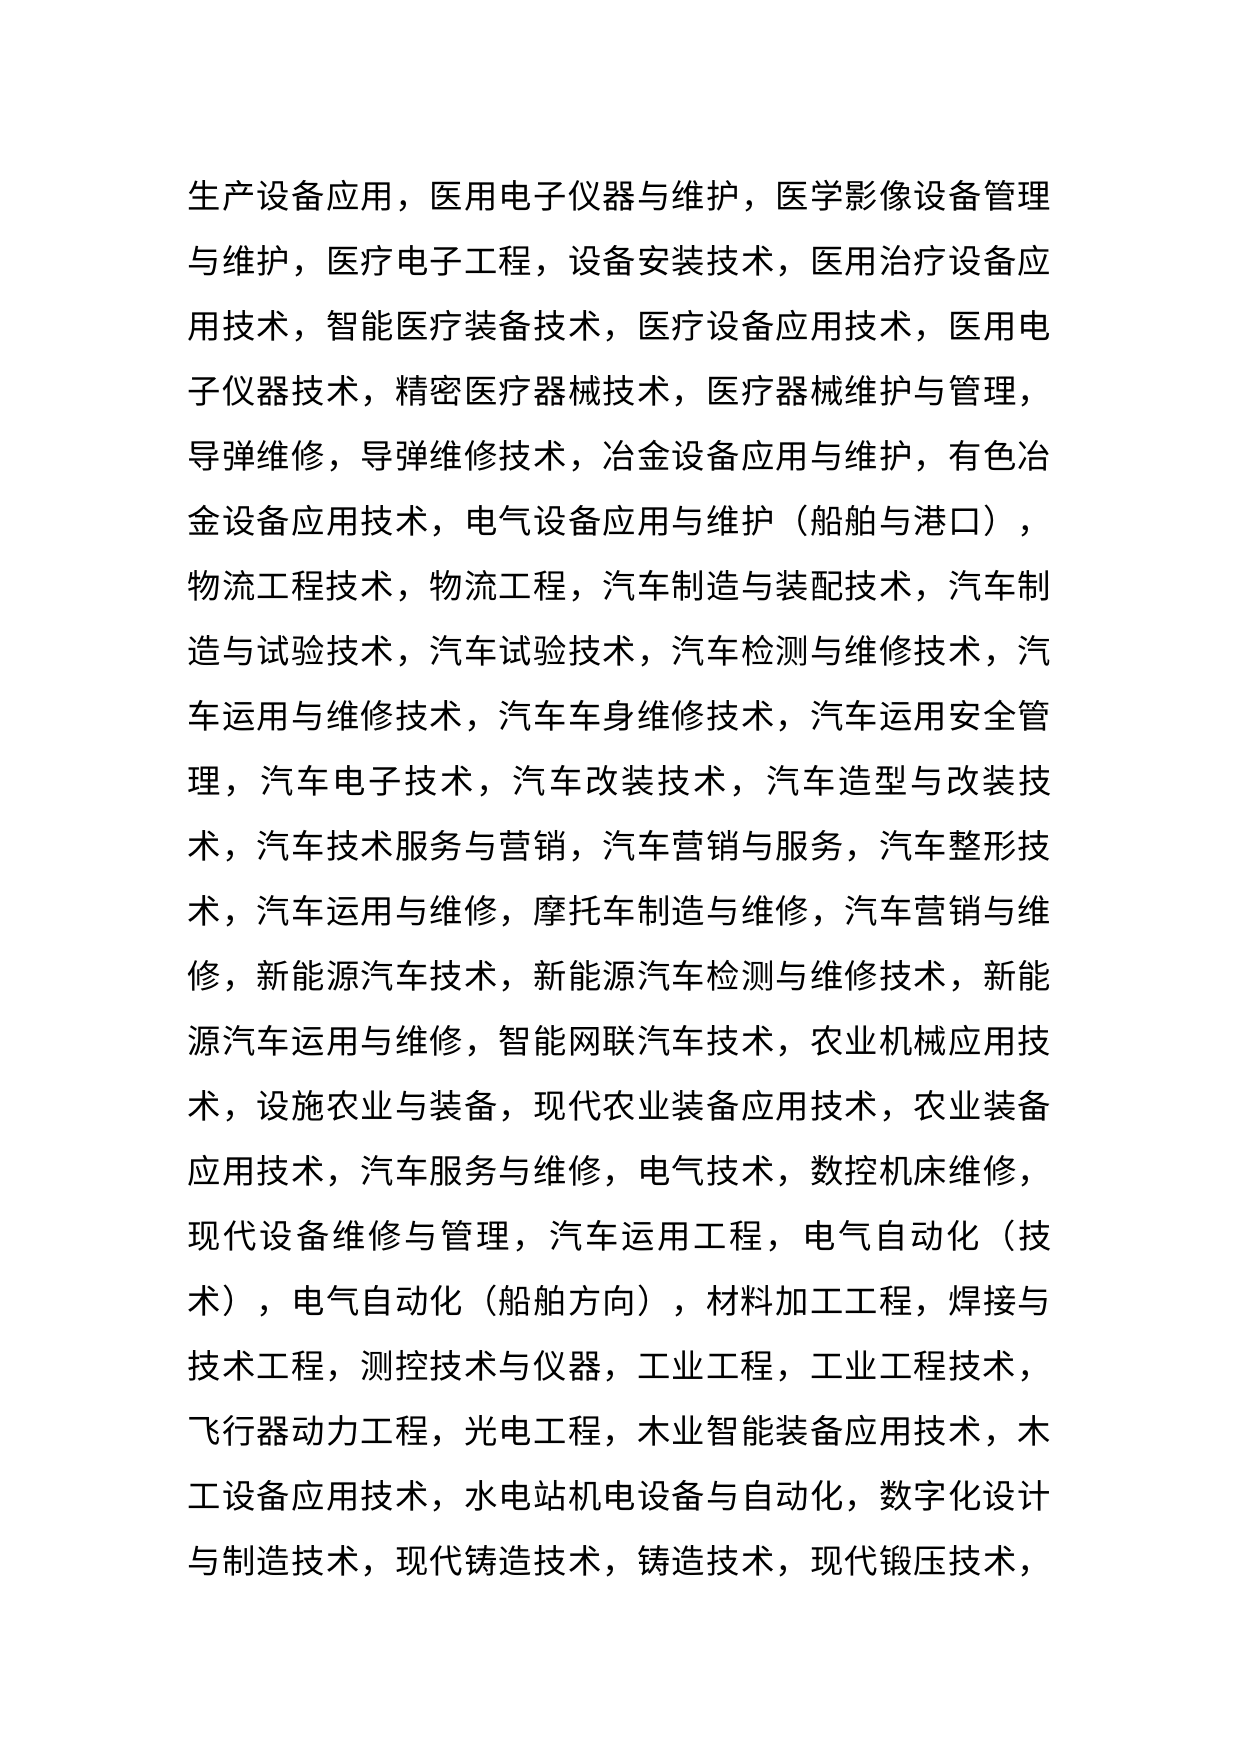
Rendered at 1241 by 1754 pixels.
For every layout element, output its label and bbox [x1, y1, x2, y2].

text [187, 162, 1053, 1592]
